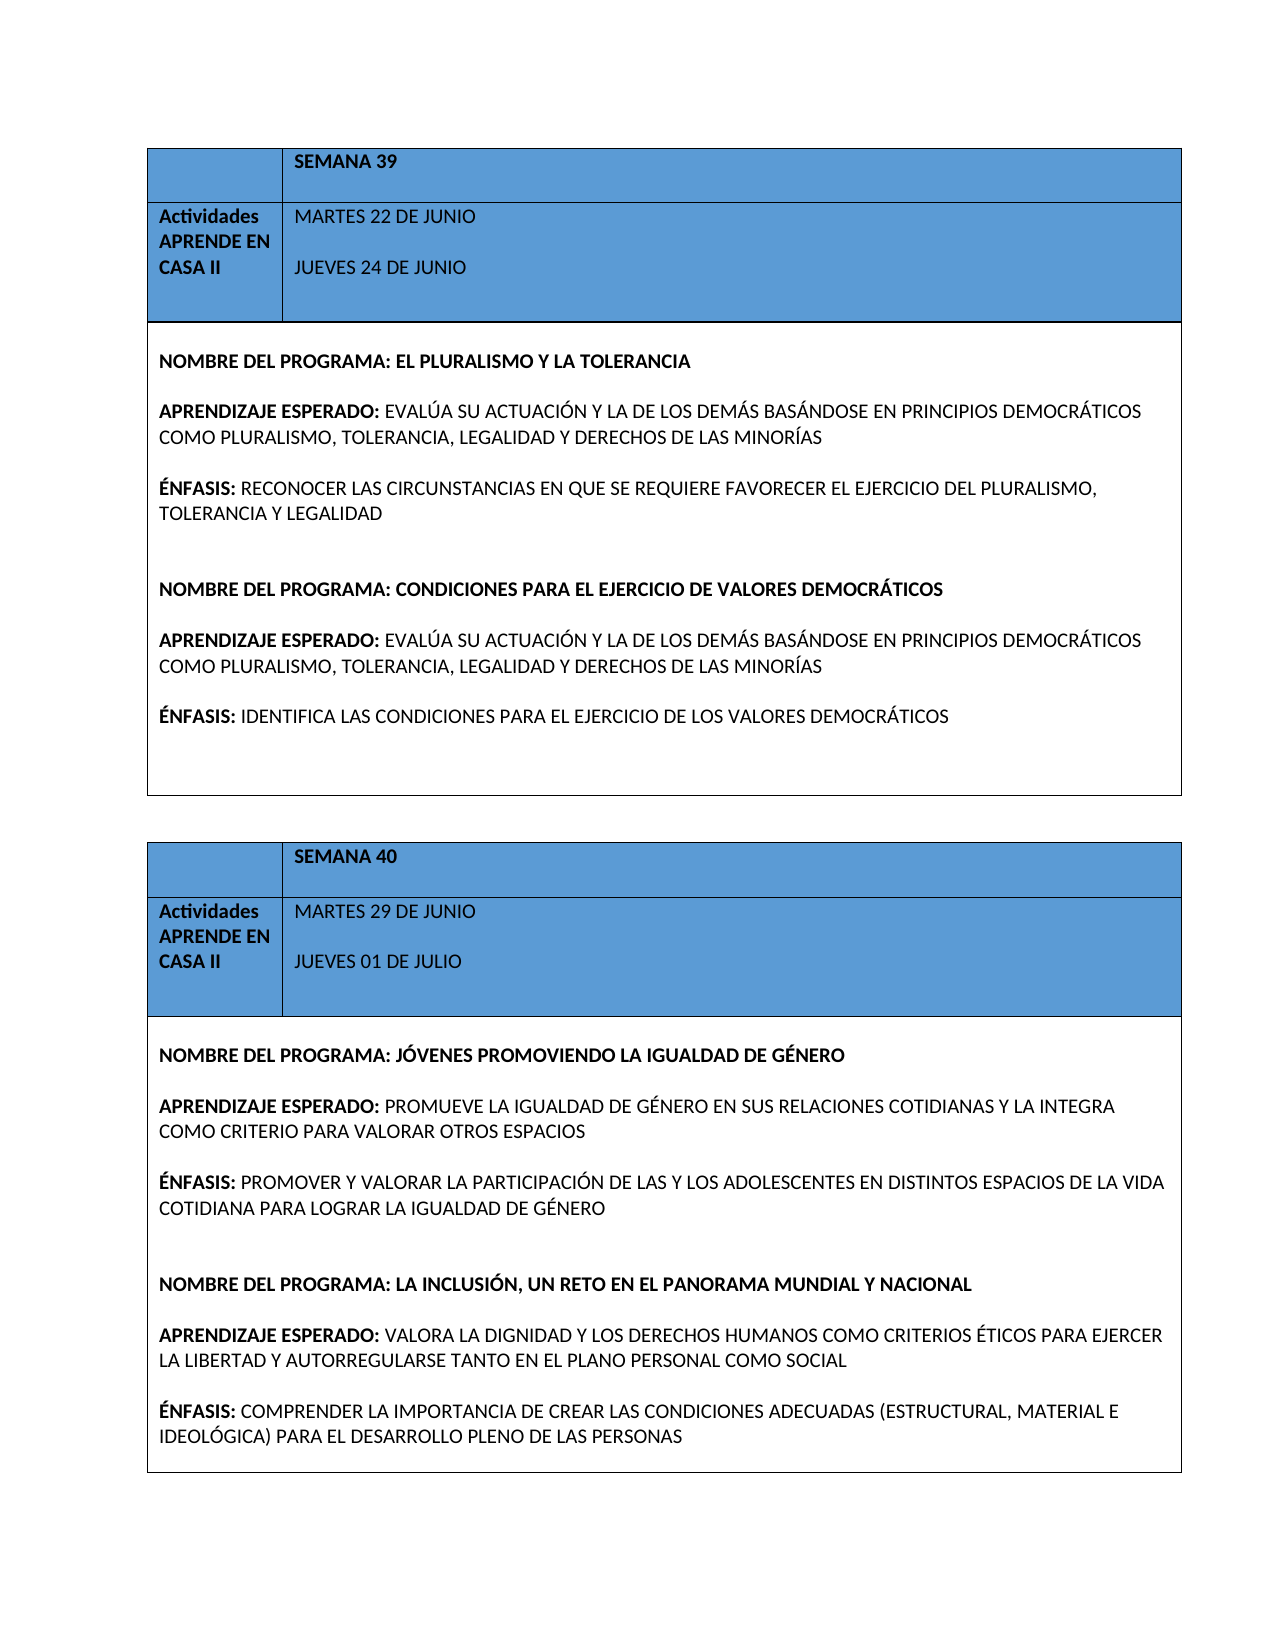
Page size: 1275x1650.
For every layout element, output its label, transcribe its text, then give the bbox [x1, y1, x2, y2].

table_cell [148, 149, 282, 202]
table_cell MARTES 22 DE JUNIO JUEVES 24 DE JUNIO [283, 203, 1181, 321]
table_cell MARTES 29 DE JUNIO JUEVES 01 DE JULIO [283, 898, 1181, 1016]
table_cell NOMBRE DEL PROGRAMA: JÓVENES PROMOVIENDO LA IGUALDAD DE GÉNERO APRENDIZAJE ESPERADO: PROMUEVE LA IGUALDAD DE GÉNERO EN SUS RELACIONES COTIDIANAS Y LA INTEGRA COMO CRITERIO PARA VALORAR OTROS ESPACIOS ÉNFASIS: PROMOVER Y VALORAR LA PARTICIPACIÓN DE LAS Y LOS ADOLESCENTES EN DISTINTOS ESPACIOS DE LA VIDA COTIDIANA PARA LOGRAR LA IGUALDAD DE GÉNERO NOMBRE DEL PROGRAMA: LA INCLUSIÓN, UN RETO EN EL PANORAMA MUNDIAL Y NACIONAL APRENDIZAJE ESPERADO: VALORA LA DIGNIDAD Y LOS DERECHOS HUMANOS COMO CRITERIOS ÉTICOS PARA EJERCER LA LIBERTAD Y AUTORREGULARSE TANTO EN EL PLANO PERSONAL COMO SOCIAL ÉNFASIS: COMPRENDER LA IMPORTANCIA DE CREAR LAS CONDICIONES ADECUADAS (ESTRUCTURAL, MATERIAL E IDEOLÓGICA) PARA EL DESARROLLO PLENO DE LAS PERSONAS [148, 1017, 1181, 1472]
table_header [148, 843, 282, 897]
table_cell NOMBRE DEL PROGRAMA: EL PLURALISMO Y LA TOLERANCIA APRENDIZAJE ESPERADO: EVALÚA SU ACTUACIÓN Y LA DE LOS DEMÁS BASÁNDOSE EN PRINCIPIOS DEMOCRÁTICOS COMO PLURALISMO, TOLERANCIA, LEGALIDAD Y DERECHOS DE LAS MINORÍAS ÉNFASIS: RECONOCER LAS CIRCUNSTANCIAS EN QUE SE REQUIERE FAVORECER EL EJERCICIO DEL PLURALISMO, TOLERANCIA Y LEGALIDAD NOMBRE DEL PROGRAMA: CONDICIONES PARA EL EJERCICIO DE VALORES DEMOCRÁTICOS APRENDIZAJE ESPERADO: EVALÚA SU ACTUACIÓN Y LA DE LOS DEMÁS BASÁNDOSE EN PRINCIPIOS DEMOCRÁTICOS COMO PLURALISMO, TOLERANCIA, LEGALIDAD Y DERECHOS DE LAS MINORÍAS ÉNFASIS: IDENTIFICA LAS CONDICIONES PARA EL EJERCICIO DE LOS VALORES DEMOCRÁTICOS [148, 323, 1181, 795]
table_cell Actividades APRENDE EN CASA II [148, 203, 282, 321]
table_cell Actividades APRENDE EN CASA II [148, 898, 282, 1016]
table_header SEMANA 40 [283, 843, 1181, 897]
table_cell SEMANA 39 [283, 149, 1181, 202]
